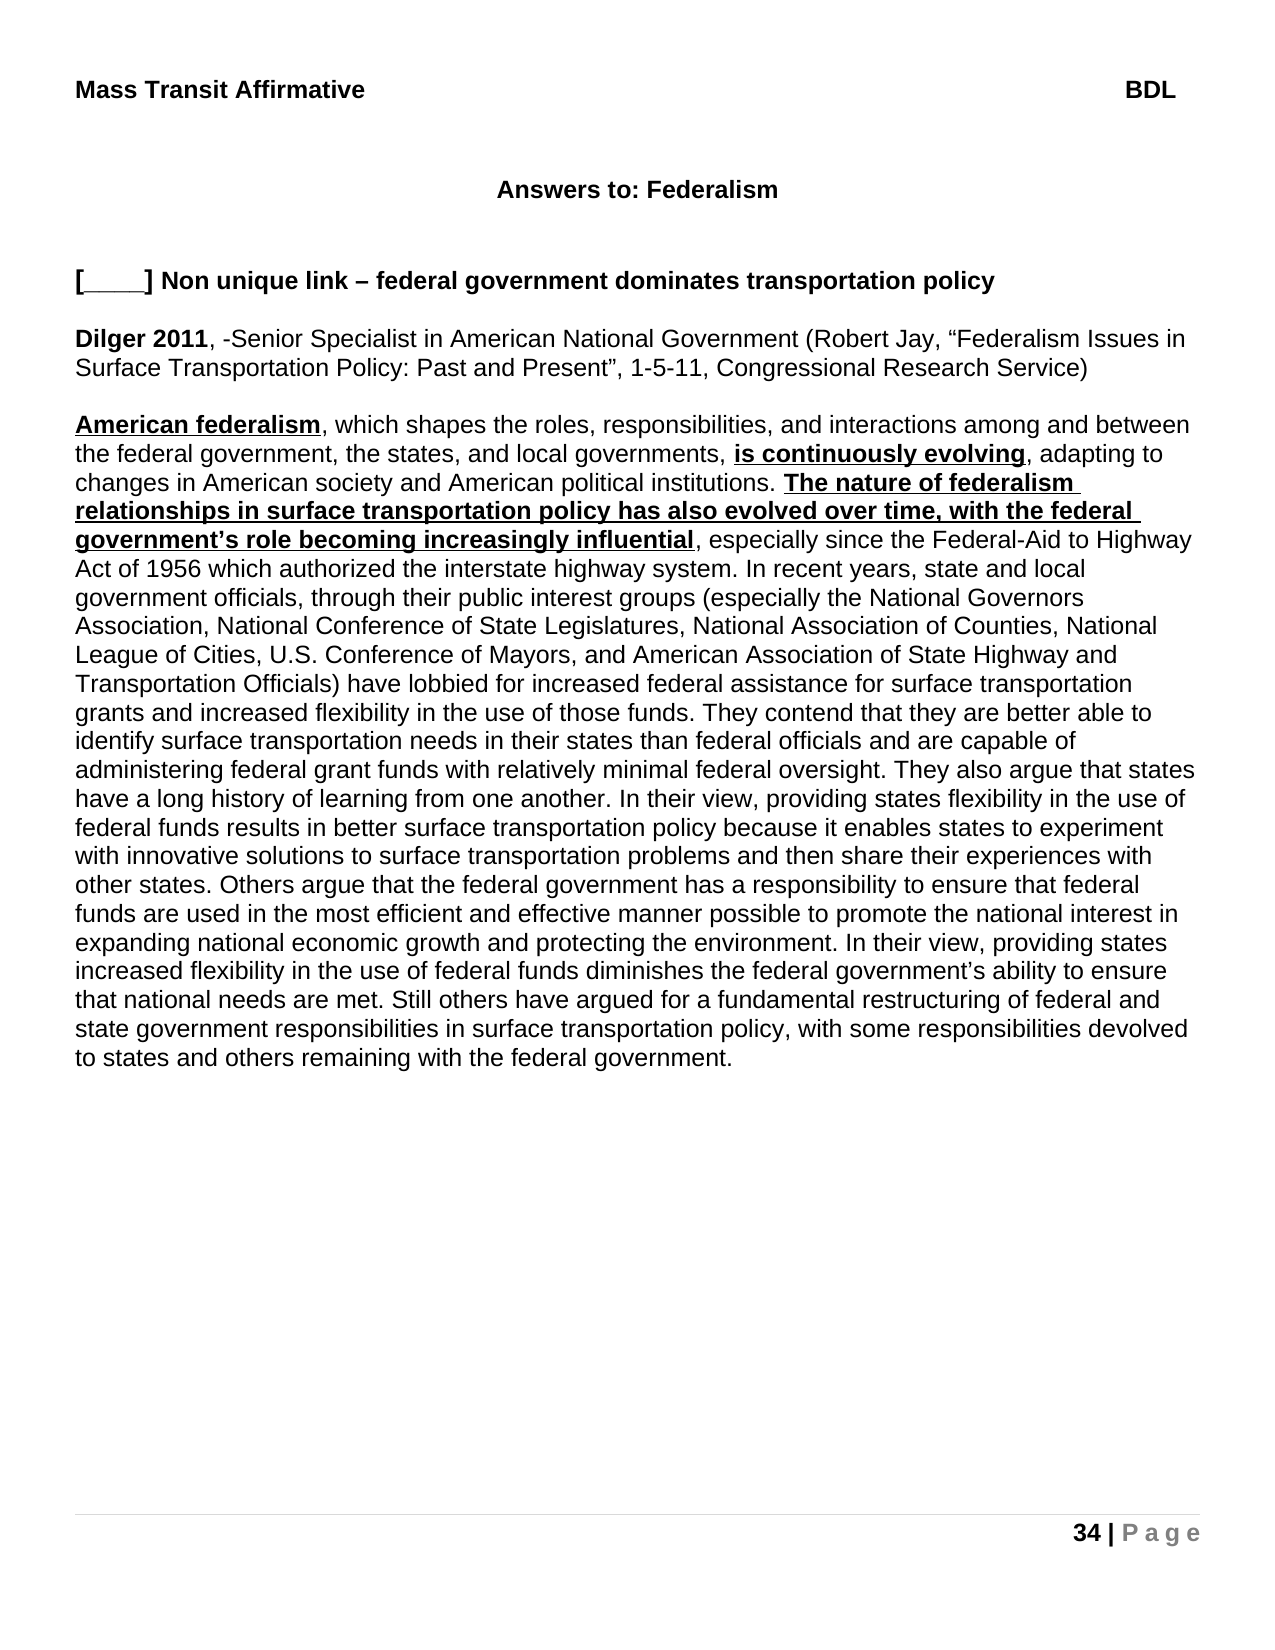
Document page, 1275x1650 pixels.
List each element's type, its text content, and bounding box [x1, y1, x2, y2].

subtitle [____] Non unique link – federal government dominates transportation policy [75, 264, 1200, 295]
text American federalism, which shapes the roles, responsibilities, and interactions among and between the federal government, the states, and local governments, is continuously evolving, adapting to changes in American society and American political institutions. The nature of federalism relationships in surface transportation policy has also evolved over time, with the federal government’s role becoming increasingly influential, especially since the Federal-Aid to Highway Act of 1956 which authorized the interstate highway system. In recent years, state and local government officials, through their public interest groups (especially the National Governors Association, National Conference of State Legislatures, National Association of Counties, National League of Cities, U.S. Conference of Mayors, and American Association of State Highway and Transportation Officials) have lobbied for increased federal assistance for surface transportation grants and increased flexibility in the use of those funds. They contend that they are better able to identify surface transportation needs in their states than federal officials and are capable of administering federal grant funds with relatively minimal federal oversight. They also argue that states have a long history of learning from one another. In their view, providing states flexibility in the use of federal funds results in better surface transportation policy because it enables states to experiment with innovative solutions to surface transportation problems and then share their experiences with other states. Others argue that the federal government has a responsibility to ensure that federal funds are used in the most efficient and effective manner possible to promote the national interest in expanding national economic growth and protecting the environment. In their view, providing states increased flexibility in the use of federal funds diminishes the federal government’s ability to ensure that national needs are met. Still others have argued for a fundamental restructuring of federal and state government responsibilities in surface transportation policy, with some responsibilities devolved to states and others remaining with the federal government. [75, 410, 1200, 1071]
text Dilger 2011, -Senior Specialist in American National Government (Robert Jay, “Federalism Issues in Surface Transportation Policy: Past and Present”, 1-5-11, Congressional Research Service) [75, 324, 1200, 381]
subtitle Answers to: Federalism [75, 175, 1200, 204]
